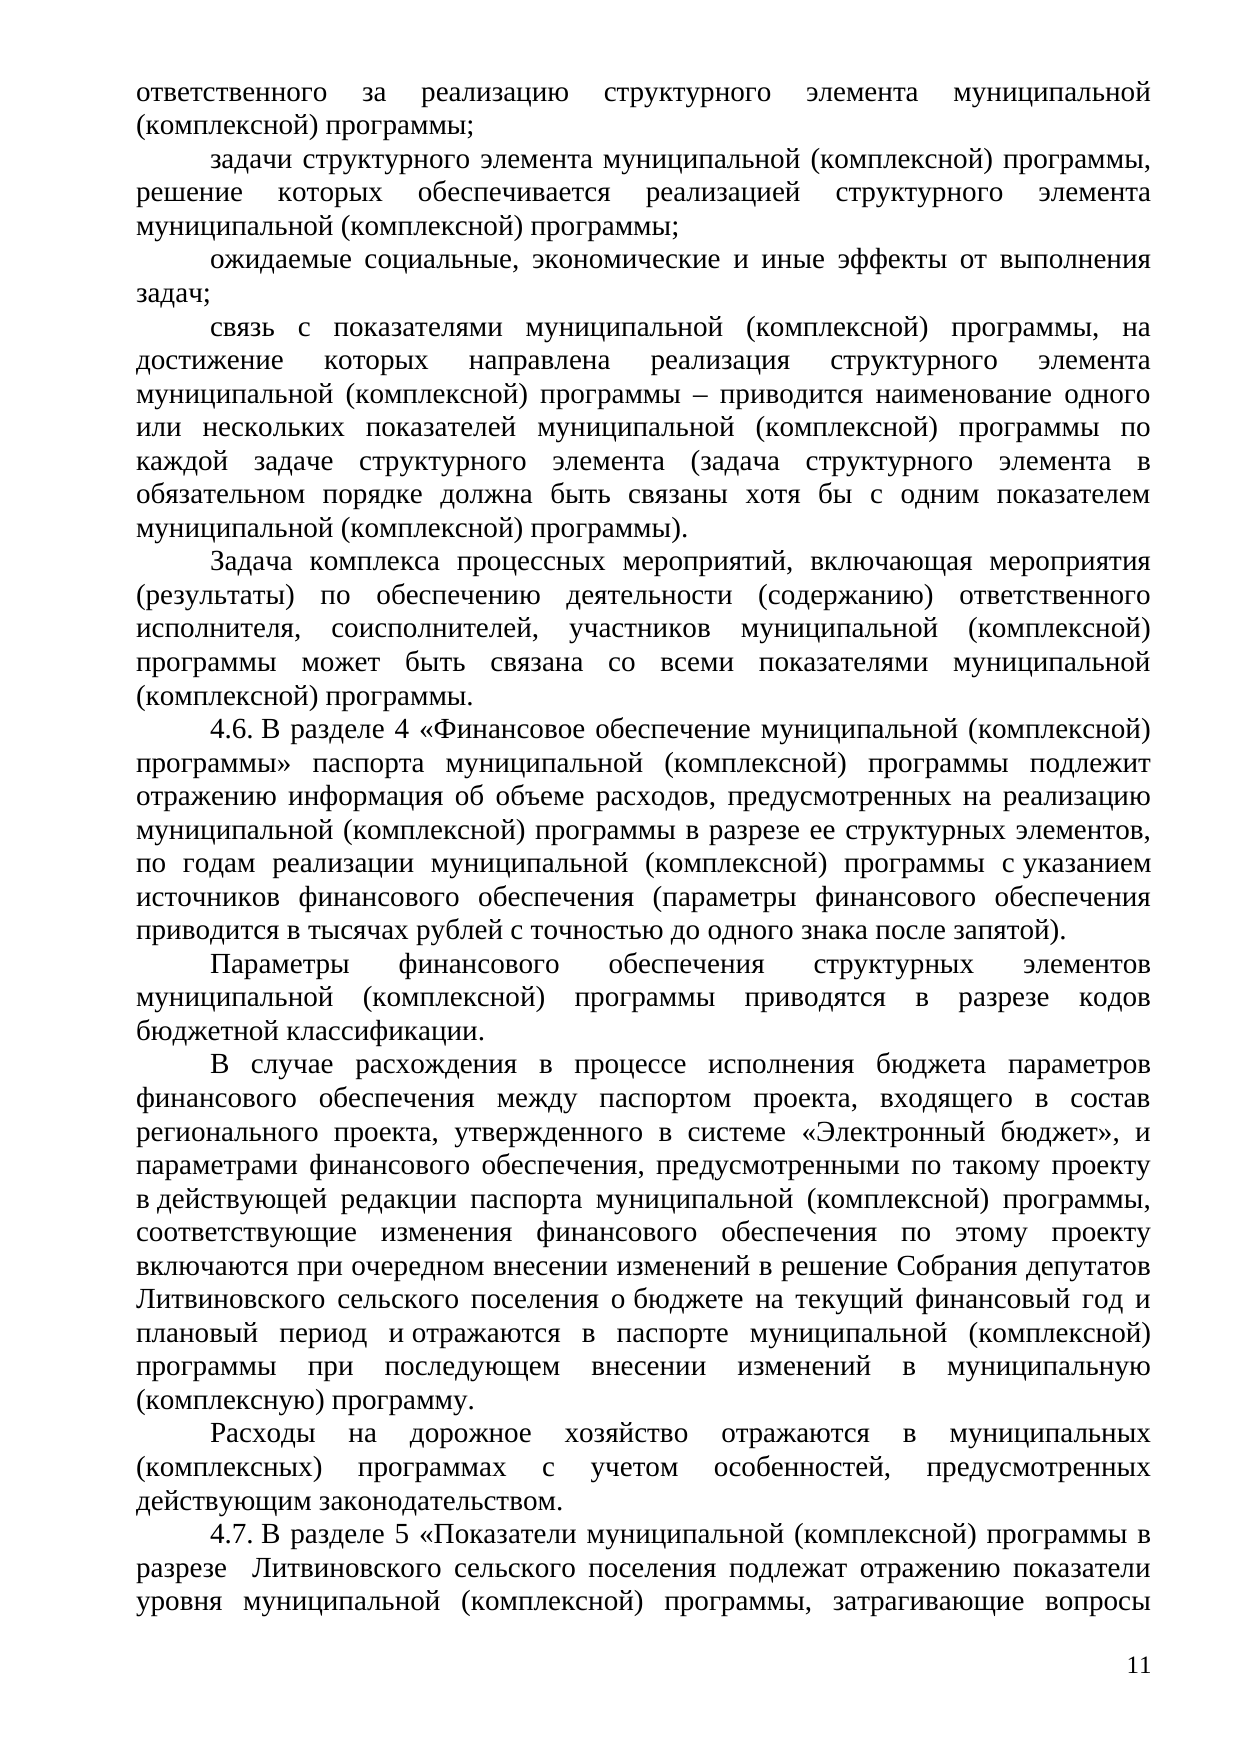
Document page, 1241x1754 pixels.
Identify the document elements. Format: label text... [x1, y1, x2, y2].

text В случае расхождения в процессе исполнения бюджета параметров финансового обеспечения между паспортом проекта, входящего в состав регионального проекта, утвержденного в системе «Электронный бюджет», и параметрами финансового обеспечения, предусмотренными по такому проекту в действующей редакции паспорта муниципальной (комплексной) программы, соответствующие изменения финансового обеспечения по этому проекту включаются при очередном внесении изменений в решение Собрания депутатов Литвиновского сельского поселения о бюджете на текущий финансовый год и плановый период и отражаются в паспорте муниципальной (комплексной) программы при последующем внесении изменений в муниципальную (комплексную) программу. [136, 1047, 1152, 1416]
text задачи структурного элемента муниципальной (комплексной) программы, решение которых обеспечивается реализацией структурного элемента муниципальной (комплексной) программы; [136, 141, 1152, 242]
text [136, 74, 1152, 141]
text ожидаемые социальные, экономические и иные эффекты от выполнения задач; [136, 242, 1152, 309]
text Задача комплекса процессных мероприятий, включающая мероприятия (результаты) по обеспечению деятельности (содержанию) ответственного исполнителя, соисполнителей, участников муниципальной (комплексной) программы может быть связана со всеми показателями муниципальной (комплексной) программы. [136, 543, 1152, 711]
text Параметры финансового обеспечения структурных элементов муниципальной (комплексной) программы приводятся в разрезе кодов бюджетной классификации. [136, 946, 1152, 1047]
text связь с показателями муниципальной (комплексной) программы, на достижение которых направлена реализация структурного элемента муниципальной (комплексной) программы – приводится наименование одного или нескольких показателей муниципальной (комплексной) программы по каждой задаче структурного элемента (задача структурного элемента в обязательном порядке должна быть связаны хотя бы с одним показателем муниципальной (комплексной) программы). [136, 309, 1152, 543]
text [136, 1516, 1152, 1617]
text Расходы на дорожное хозяйство отражаются в муниципальных (комплексных) программах с учетом особенностей, предусмотренных действующим законодательством. [136, 1416, 1152, 1516]
text 4.6. В разделе 4 «Финансовое обеспечение муниципальной (комплексной) программы» паспорта муниципальной (комплексной) программы подлежит отражению информация об объеме расходов, предусмотренных на реализацию муниципальной (комплексной) программы в разрезе ее структурных элементов, по годам реализации муниципальной (комплексной) программы с указанием источников финансового обеспечения (параметры финансового обеспечения приводится в тысячах рублей с точностью до одного знака после запятой). [136, 711, 1152, 946]
